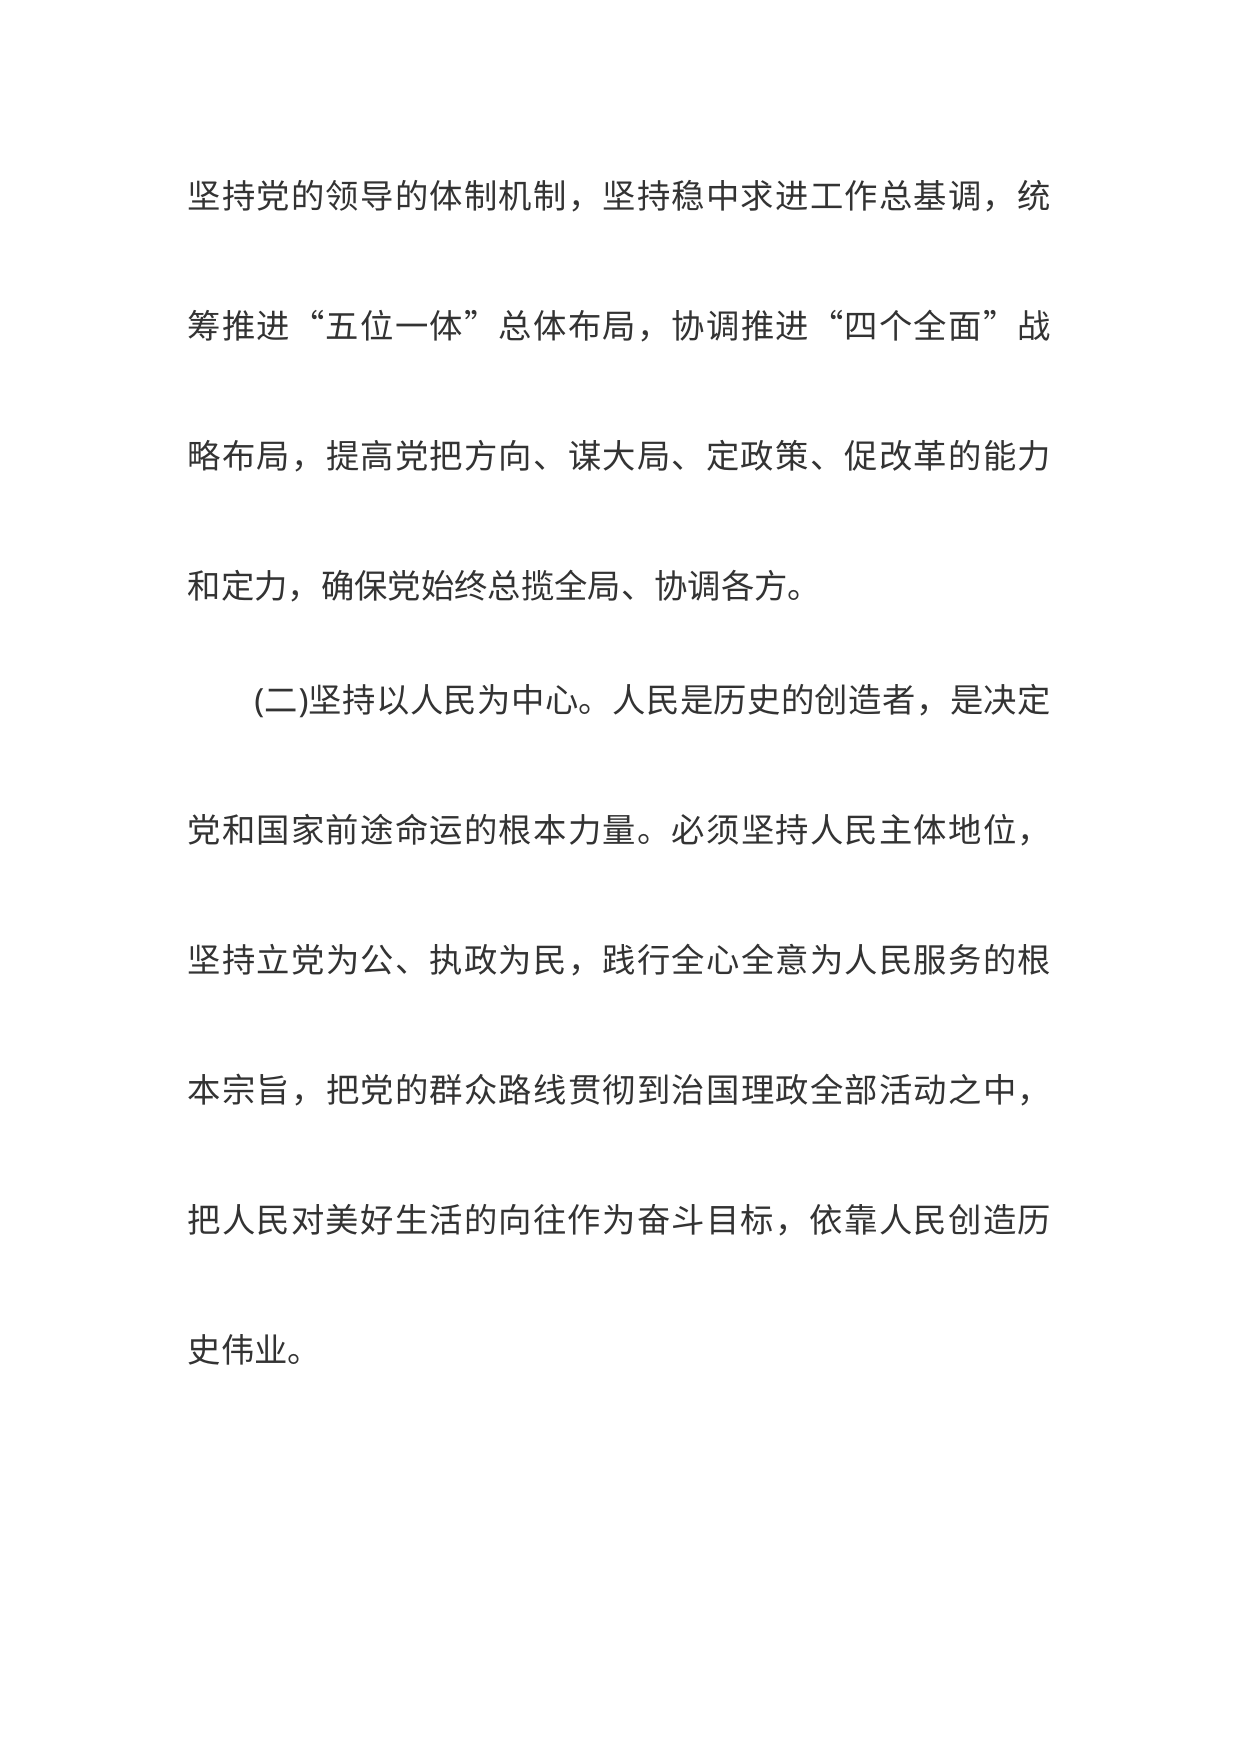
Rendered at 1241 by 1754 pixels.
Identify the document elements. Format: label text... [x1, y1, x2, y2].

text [187, 162, 1053, 617]
text (二)坚持以人民为中心。人民是历史的创造者，是决定党和国家前途命运的根本力量。必须坚持人民主体地位，坚持立党为公、执政为民，践行全心全意为人民服务的根本宗旨，把党的群众路线贯彻到治国理政全部活动之中，把人民对美好生活的向往作为奋斗目标，依靠人民创造历史伟业。 [187, 665, 1053, 1380]
